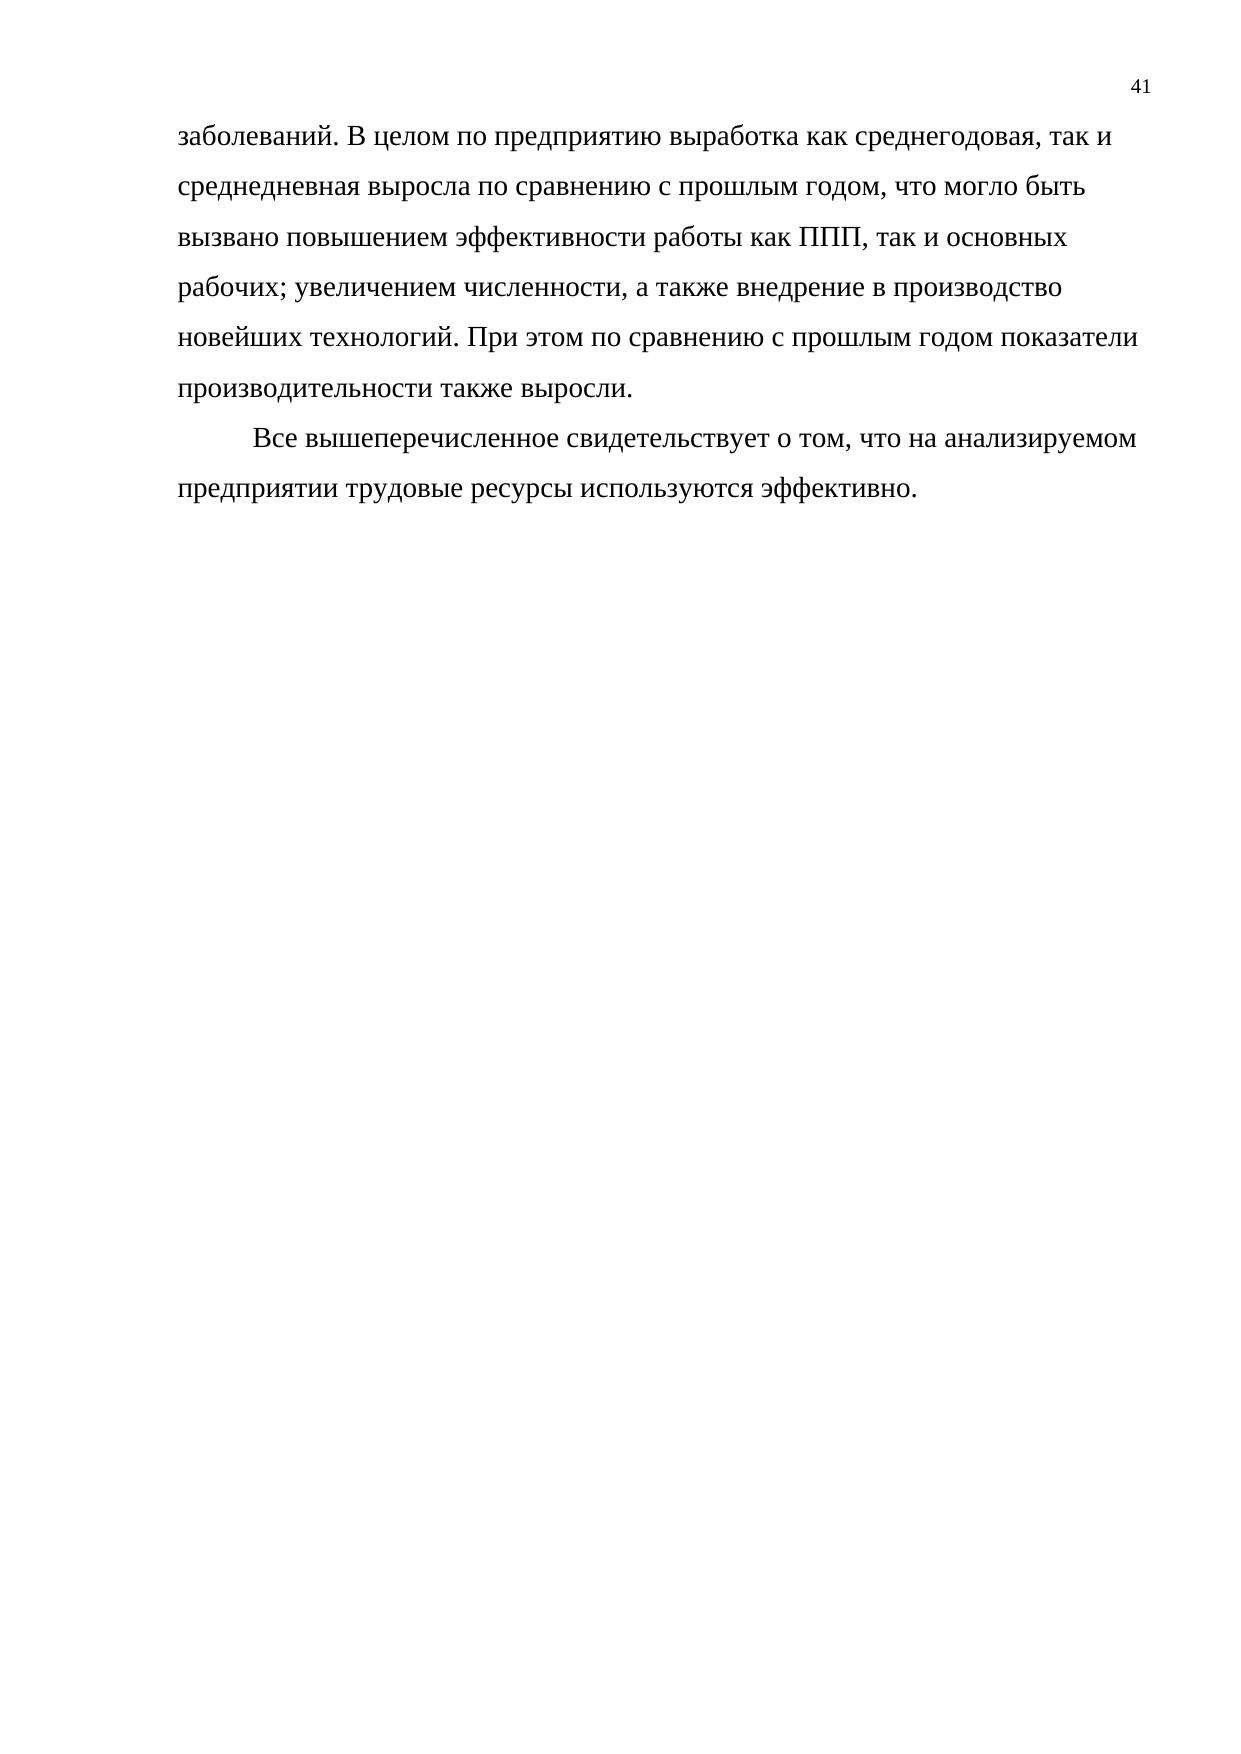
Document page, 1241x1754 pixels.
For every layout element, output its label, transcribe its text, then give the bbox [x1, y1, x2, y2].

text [177, 118, 1152, 403]
text Все вышеперечисленное свидетельствует о том, что на анализируемом предприятии трудовые ресурсы используются эффективно. [177, 420, 1152, 504]
